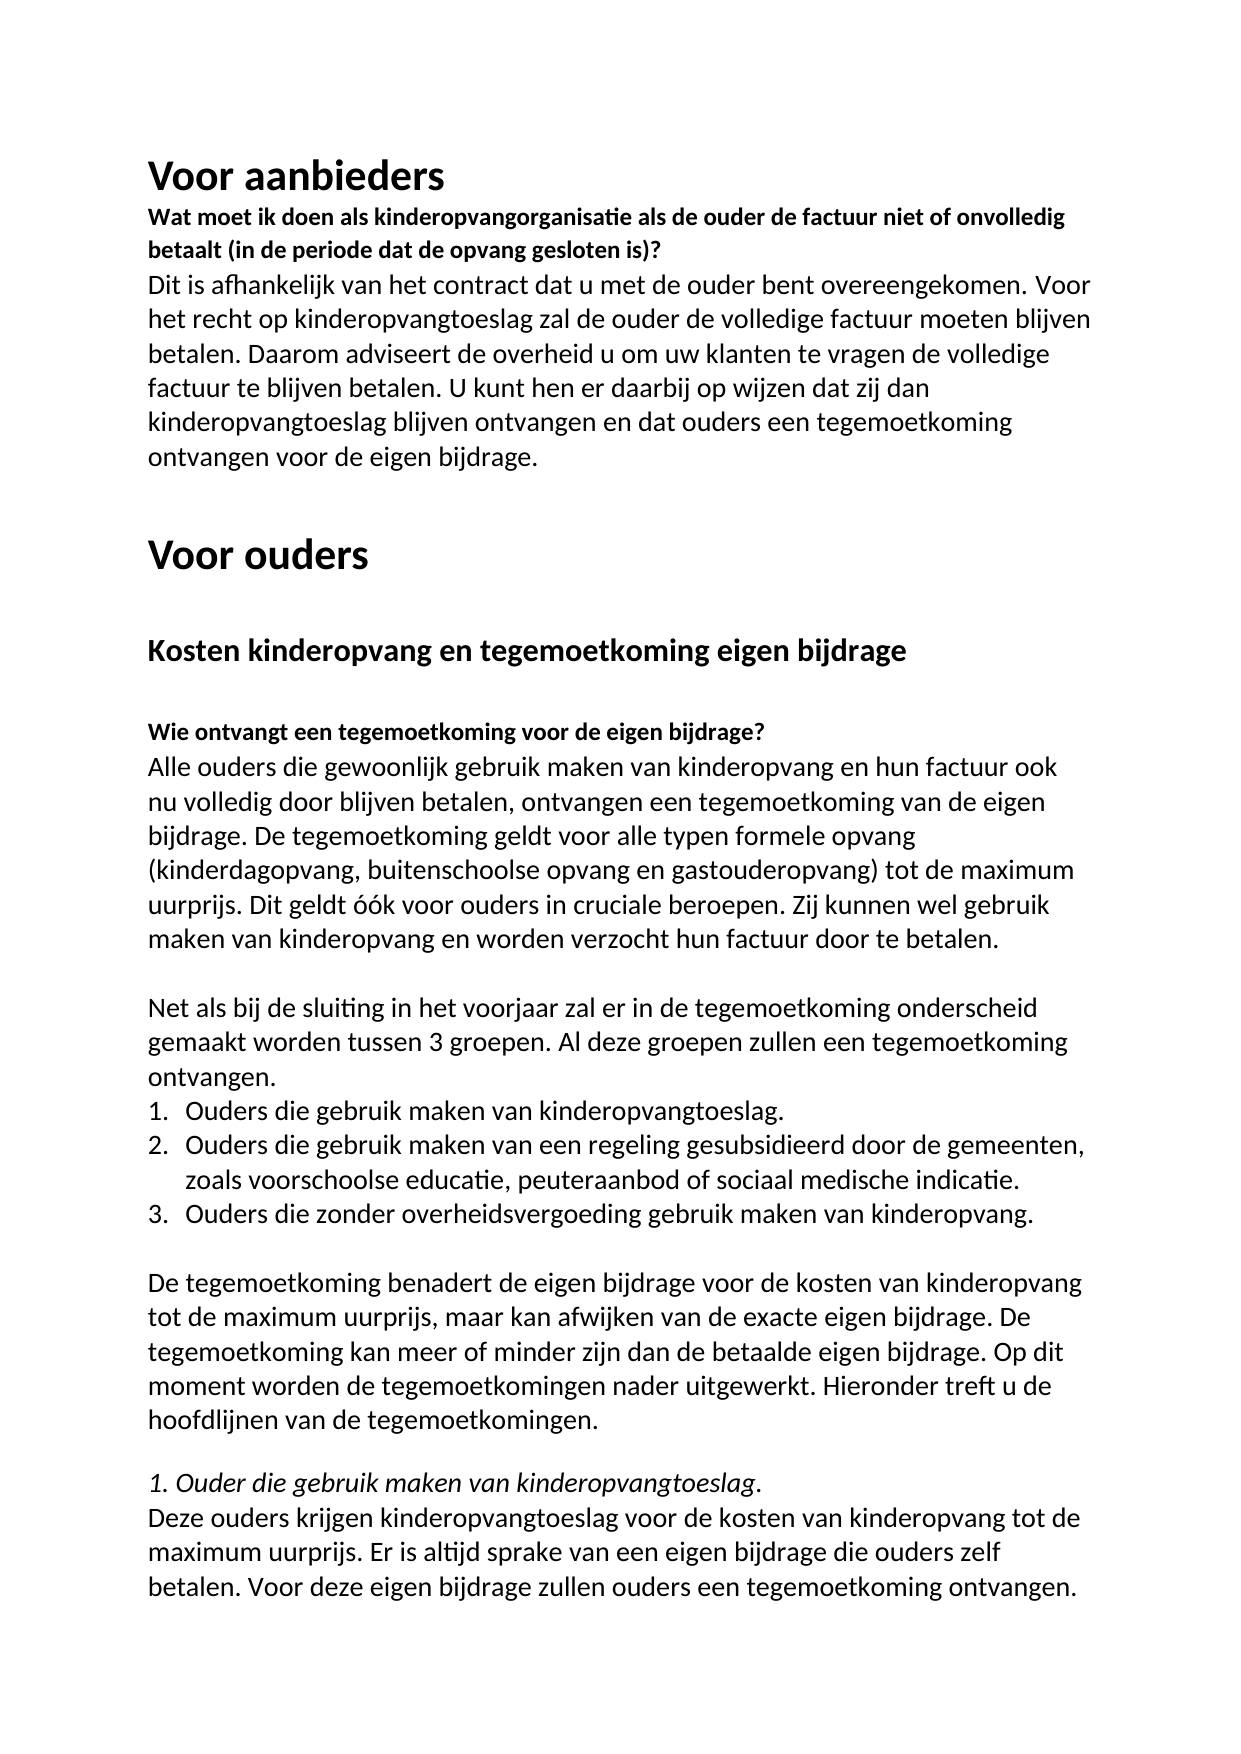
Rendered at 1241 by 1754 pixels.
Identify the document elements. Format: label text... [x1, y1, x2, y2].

text Net als bij de sluiting in het voorjaar zal er in de tegemoetkoming onderscheid gemaakt worden tussen 3 groepen. Al deze groepen zullen een tegemoetkoming ontvangen. [148, 990, 1093, 1093]
subtitle Voor aanbieders [148, 148, 1093, 201]
text De tegemoetkoming benadert de eigen bijdrage voor de kosten van kinderopvang tot de maximum uurprijs, maar kan afwijken van de exacte eigen bijdrage. De tegemoetkoming kan meer of minder zijn dan de betaalde eigen bijdrage. Op dit moment worden de tegemoetkomingen nader uitgewerkt. Hieronder treft u de hoofdlijnen van de tegemoetkomingen. [148, 1265, 1093, 1437]
subtitle Wie ontvangt een tegemoetkoming voor de eigen bijdrage? [148, 716, 1093, 747]
text Deze ouders krijgen kinderopvangtoeslag voor de kosten van kinderopvang tot de maximum uurprijs. Er is altijd sprake van een eigen bijdrage die ouders zelf betalen. Voor deze eigen bijdrage zullen ouders een tegemoetkoming ontvangen. [148, 1500, 1093, 1603]
text 1. Ouder die gebruik maken van kinderopvangtoeslag. [148, 1466, 1093, 1500]
list Ouders die zonder overheidsvergoeding gebruik maken van kinderopvang. [148, 1196, 1093, 1231]
subtitle Voor ouders [148, 527, 1093, 580]
subtitle Kosten kinderopvang en tegemoetkoming eigen bijdrage [148, 630, 1093, 669]
list Ouders die gebruik maken van kinderopvangtoeslag. [148, 1093, 1093, 1127]
text Alle ouders die gewoonlijk gebruik maken van kinderopvang en hun factuur ook nu volledig door blijven betalen, ontvangen een tegemoetkoming van de eigen bijdrage. De tegemoetkoming geldt voor alle typen formele opvang (kinderdagopvang, buitenschoolse opvang en gastouderopvang) tot de maximum uurprijs. Dit geldt óók voor ouders in cruciale beroepen. Zij kunnen wel gebruik maken van kinderopvang en worden verzocht hun factuur door te betalen. [148, 749, 1093, 956]
list Ouders die gebruik maken van een regeling gesubsidieerd door de gemeenten, zoals voorschoolse educatie, peuteraanbod of sociaal medische indicatie. [148, 1127, 1093, 1196]
text Dit is afhankelijk van het contract dat u met de ouder bent overeengekomen. Voor het recht op kinderopvangtoeslag zal de ouder de volledige factuur moeten blijven betalen. Daarom adviseert de overheid u om uw klanten te vragen de volledige factuur te blijven betalen. U kunt hen er daarbij op wijzen dat zij dan kinderopvangtoeslag blijven ontvangen en dat ouders een tegemoetkoming ontvangen voor de eigen bijdrage. [148, 267, 1093, 473]
subtitle Wat moet ik doen als kinderopvangorganisatie als de ouder de factuur niet of onvolledig betaalt (in de periode dat de opvang gesloten is)? [148, 201, 1093, 264]
